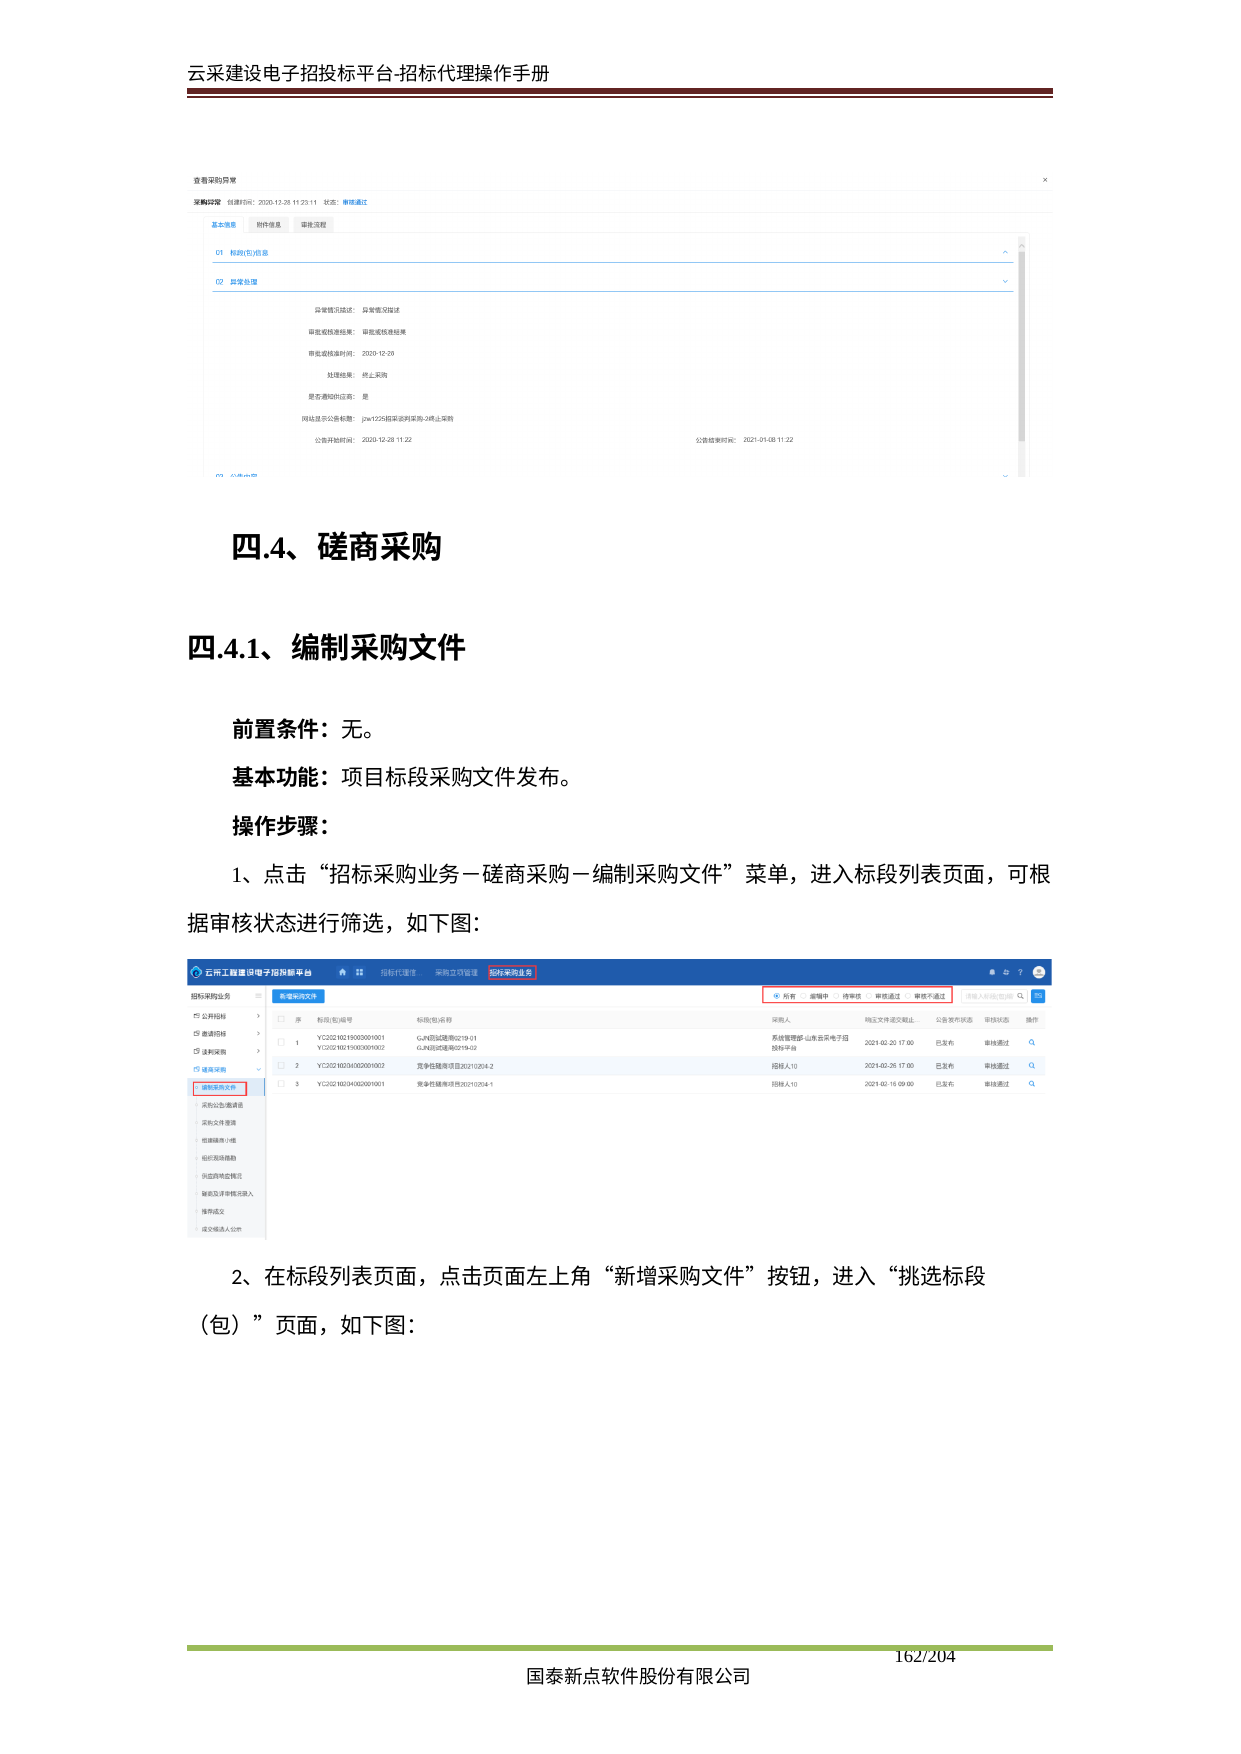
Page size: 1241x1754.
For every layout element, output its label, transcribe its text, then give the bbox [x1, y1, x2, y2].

list 2、在标段列表页面，点击页面左上角“新增采购文件”按钮，进入“挑选标段（包）”页面，如下图： [187, 1259, 1053, 1340]
text 前置条件：无。 [187, 712, 1053, 744]
picture [187, 959, 1052, 1240]
text 操作步骤： [187, 808, 1053, 841]
subtitle 编制采购文件 [187, 613, 1053, 678]
text 基本功能：项目标段采购文件发布。 [187, 760, 1053, 792]
subtitle 磋商采购 [187, 513, 1053, 578]
picture [187, 172, 1053, 477]
list 1、点击“招标采购业务－磋商采购－编制采购文件”菜单，进入标段列表页面，可根据审核状态进行筛选，如下图： [187, 857, 1053, 938]
